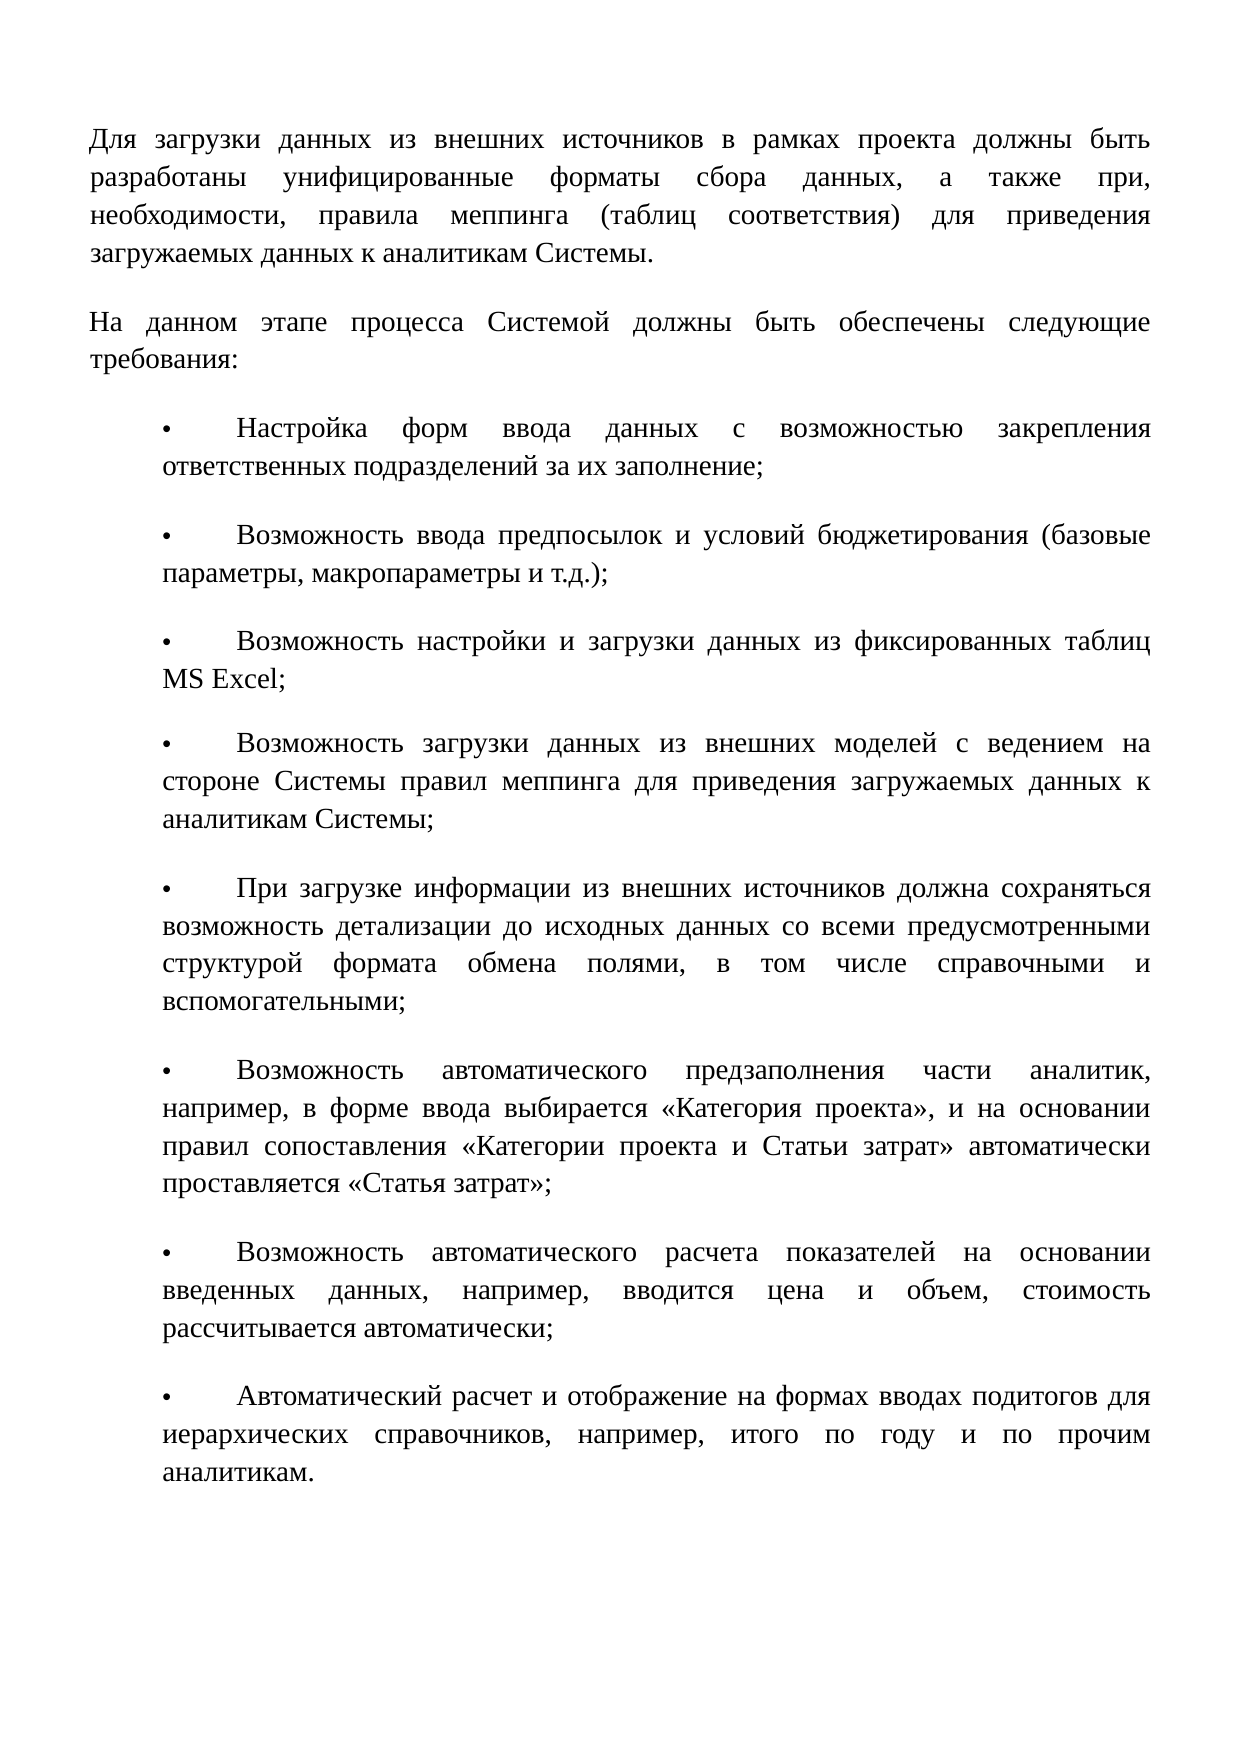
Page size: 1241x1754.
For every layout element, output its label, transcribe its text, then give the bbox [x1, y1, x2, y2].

list Возможность автоматического предзаполнения части аналитик, например, в форме ввода выбирается «Категория проекта», и на основании правил сопоставления «Категории проекта и Статьи затрат» автоматически проставляется «Статья затрат»; [162, 1052, 1152, 1199]
list Настройка форм ввода данных с возможностью закрепления ответственных подразделений за их заполнение; [162, 410, 1152, 482]
list Возможность автоматического расчета показателей на основании введенных данных, например, вводится цена и объем, стоимость рассчитывается автоматически; [162, 1234, 1152, 1343]
list При загрузке информации из внешних источников должна сохраняться возможность детализации до исходных данных со всеми предусмотренными структурой формата обмена полями, в том числе справочными и вспомогательными; [162, 870, 1152, 1017]
list Автоматический расчет и отображение на формах вводах подитогов для иерархических справочников, например, итого по году и по прочим аналитикам. [162, 1378, 1152, 1488]
text Для загрузки данных из внешних источников в рамках проекта должны быть разработаны унифицированные форматы сбора данных, а также при, необходимости, правила меппинга (таблиц соответствия) для приведения загружаемых данных к аналитикам Системы. [89, 122, 1152, 268]
list Возможность ввода предпосылок и условий бюджетирования (базовые параметры, макропараметры и т.д.); [162, 517, 1152, 588]
text На данном этапе процесса Системой должны быть обеспечены следующие требования: [89, 304, 1152, 375]
list Возможность настройки и загрузки данных из фиксированных таблиц MS Excel; [162, 623, 1152, 695]
list Возможность загрузки данных из внешних моделей с ведением на стороне Системы правил меппинга для приведения загружаемых данных к аналитикам Системы; [162, 725, 1152, 834]
